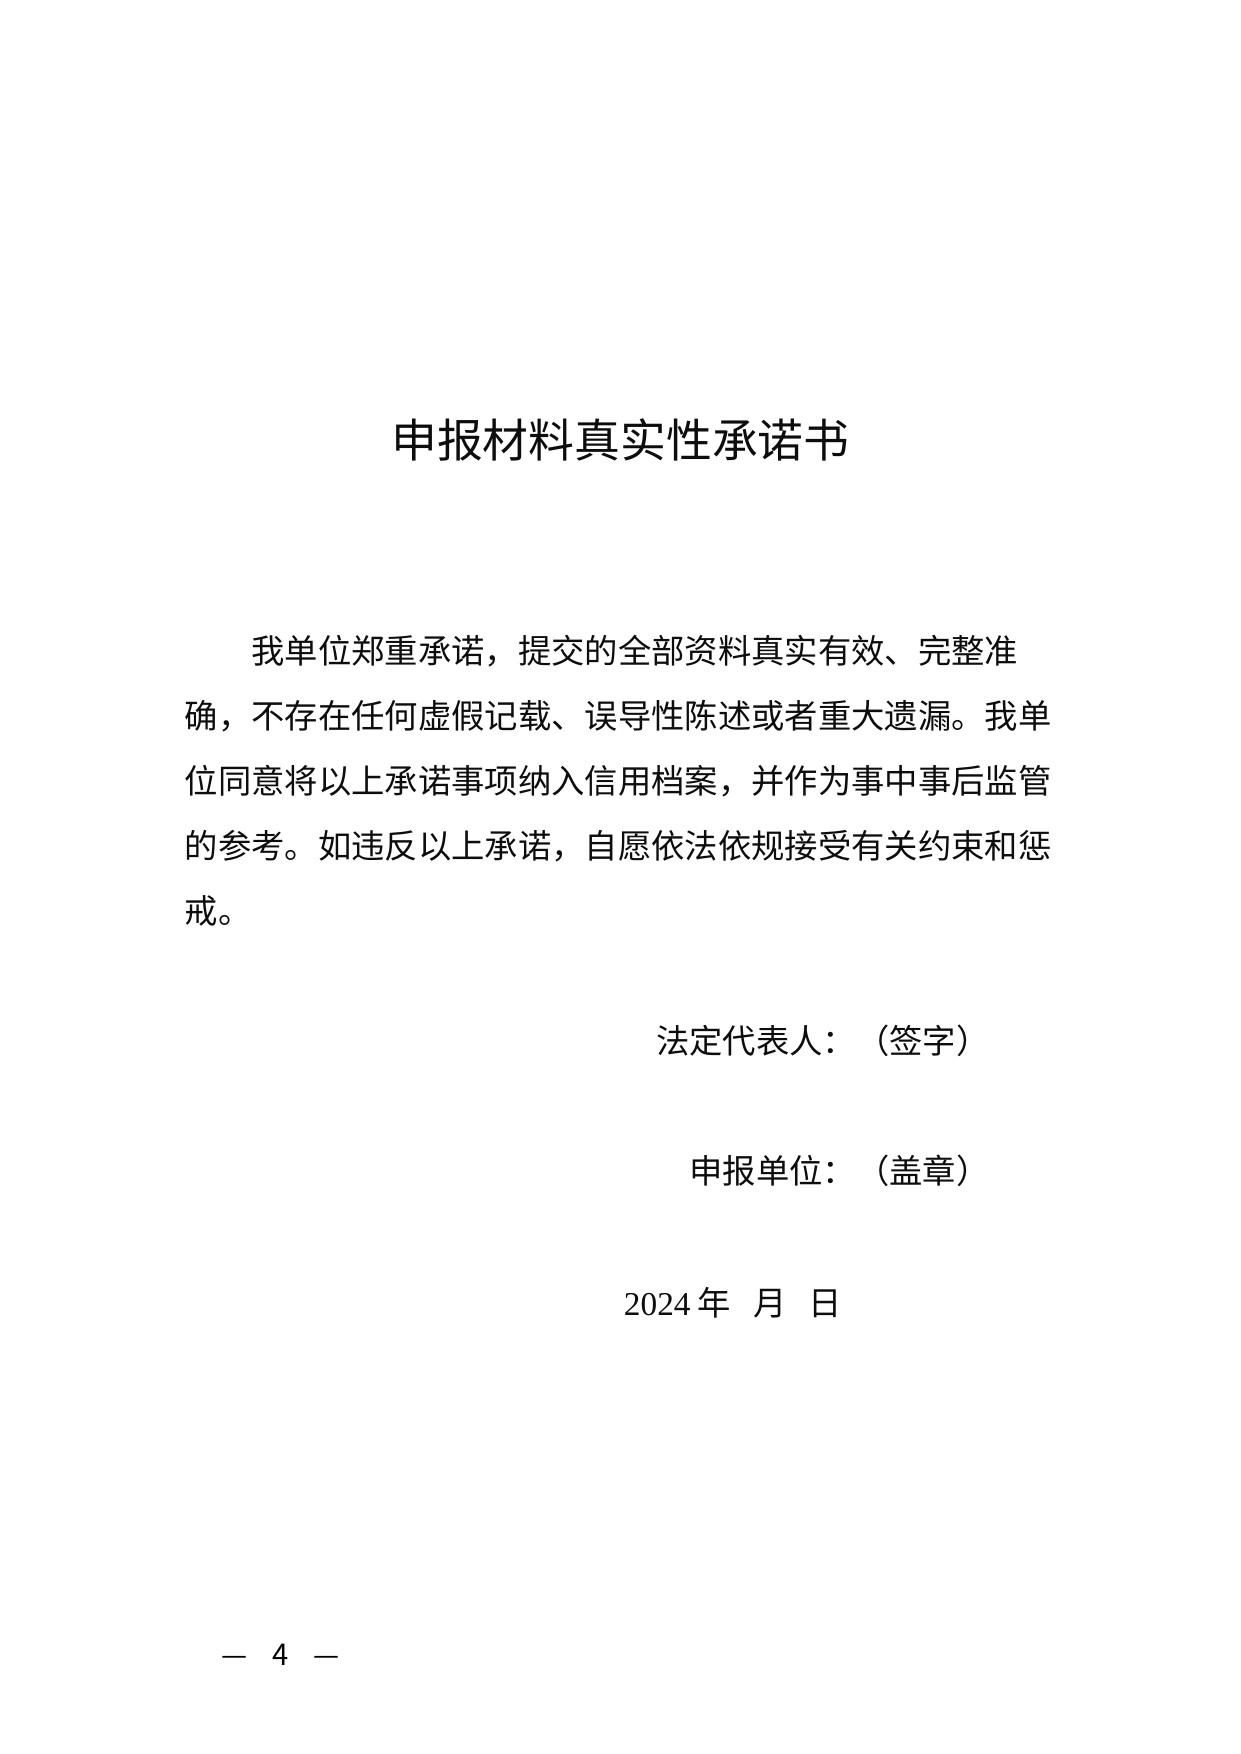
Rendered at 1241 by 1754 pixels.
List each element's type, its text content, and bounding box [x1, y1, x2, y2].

table_cell 法定代表人：（签字） 申报单位：（盖章） [173, 1006, 1067, 1266]
table_header 申报材料真实性承诺书 [173, 389, 1067, 486]
table_cell 2024年 月 日 [173, 1266, 1067, 1336]
table_cell 我单位郑重承诺，提交的全部资料真实有效、完整准确，不存在任何虚假记载、误导性陈述或者重大遗漏。我单位同意将以上承诺事项纳入信用档案，并作为事中事后监管的参考。如违反以上承诺，自愿依法依规接受有关约束和惩戒。 [173, 486, 1067, 1006]
